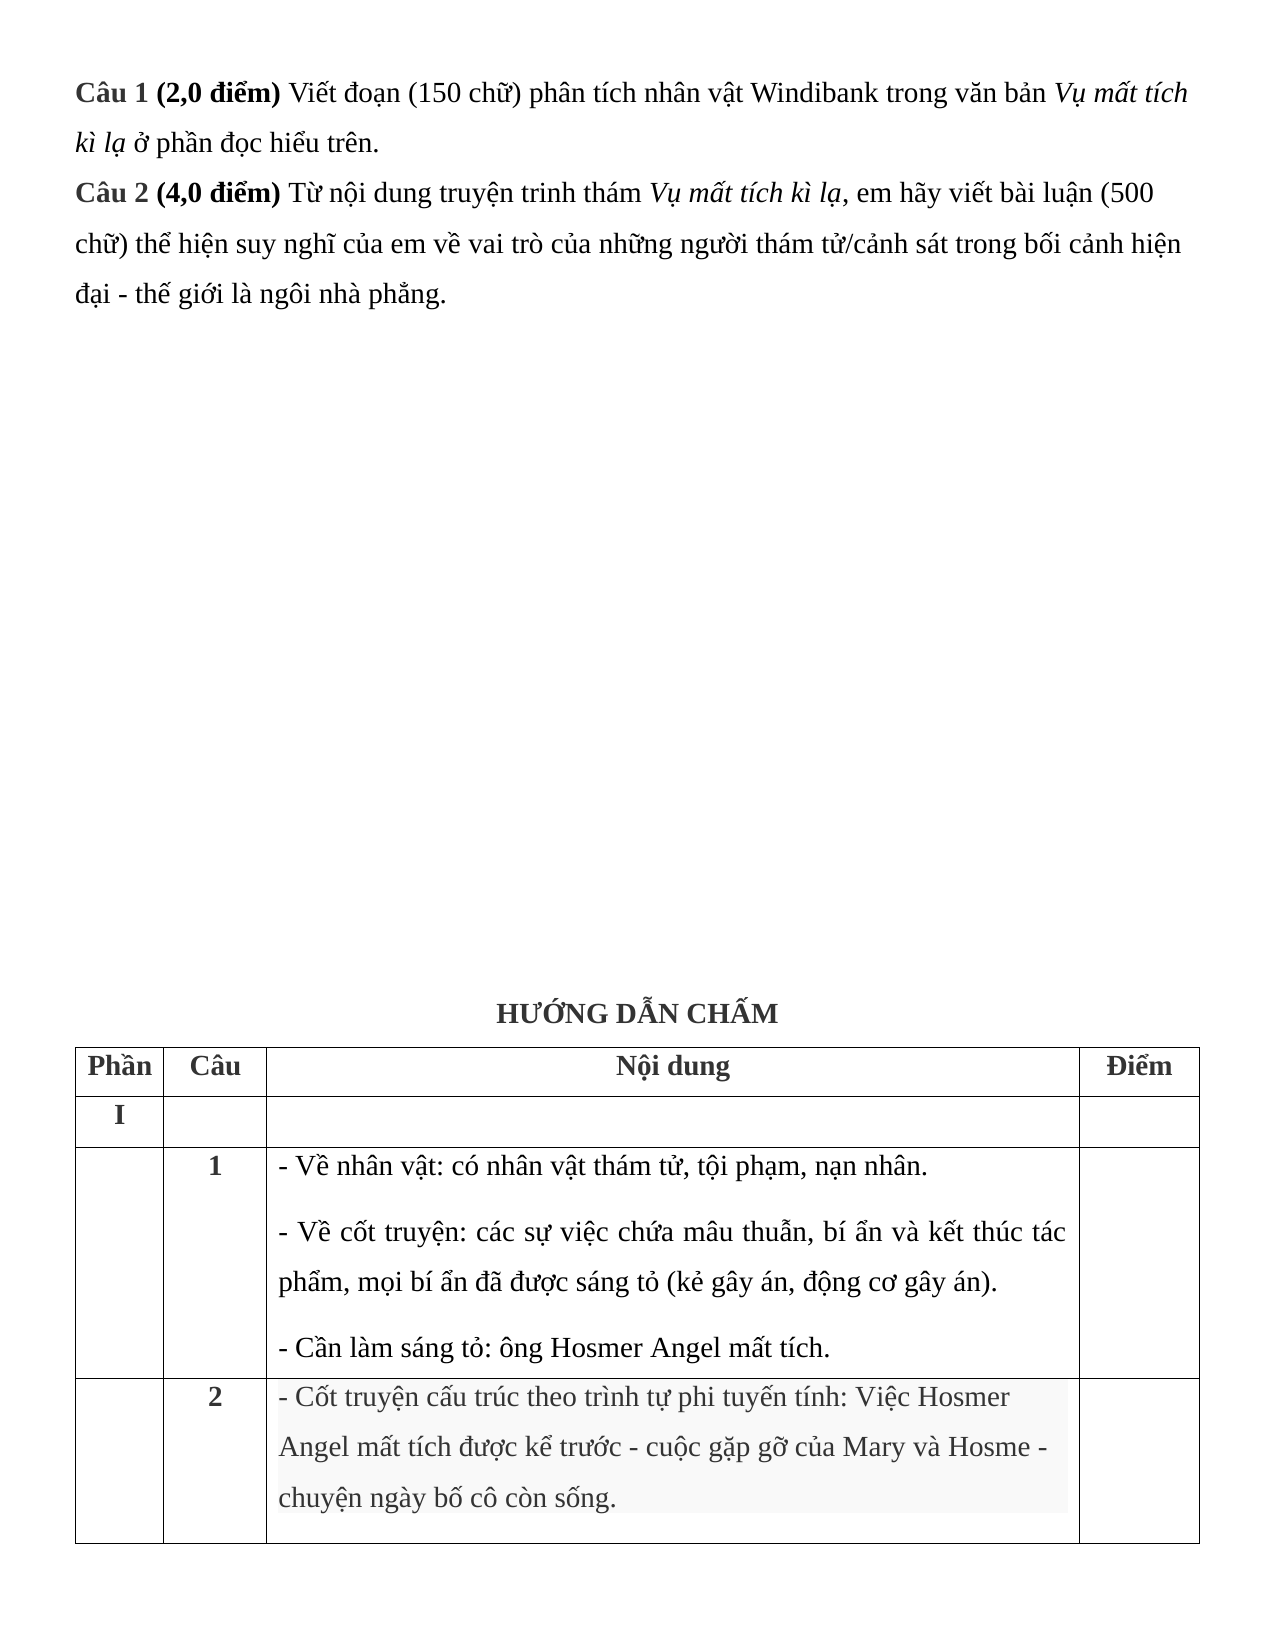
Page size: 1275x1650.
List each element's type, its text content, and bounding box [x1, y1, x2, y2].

table_cell - Về nhân vật: có nhân vật thám tử, tội phạm, nạn nhân. - Về cốt truyện: các sự việc chứa mâu thuẫn, bí ẩn và kết thúc tác phẩm, mọi bí ẩn đã được sáng tỏ (kẻ gây án, động cơ gây án). - Cần làm sáng tỏ: ông Hosmer Angel mất tích. [267, 1148, 1079, 1378]
table_cell [164, 1097, 266, 1147]
table_cell [1080, 1148, 1199, 1378]
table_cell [267, 1379, 1079, 1543]
table_header Điểm [1080, 1048, 1199, 1096]
table_cell 1 [164, 1148, 266, 1378]
text HƯỚNG DẪN CHẤM [75, 997, 1200, 1030]
table_cell [76, 1379, 163, 1543]
table_header Nội dung [267, 1048, 1079, 1096]
text Câu 2 (4,0 điểm) Từ nội dung truyện trinh thám Vụ mất tích kì lạ, em hãy viết bài luận (500 chữ) thể hiện suy nghĩ của em về vai trò của những người thám tử/cảnh sát trong bối cảnh hiện đại - thế giới là ngôi nhà phẳng. [75, 176, 1200, 310]
table_header Câu [164, 1048, 266, 1096]
table_cell [267, 1097, 1079, 1147]
table_header Phần [76, 1048, 163, 1096]
table_cell [76, 1148, 163, 1378]
text Câu 1 (2,0 điểm) Viết đoạn (150 chữ) phân tích nhân vật Windibank trong văn bản Vụ mất tích kì lạ ở phần đọc hiểu trên. [75, 75, 1200, 159]
table_cell [1080, 1097, 1199, 1147]
table_cell 2 [164, 1379, 266, 1543]
table_cell [1080, 1379, 1199, 1543]
table_cell I [76, 1097, 163, 1147]
